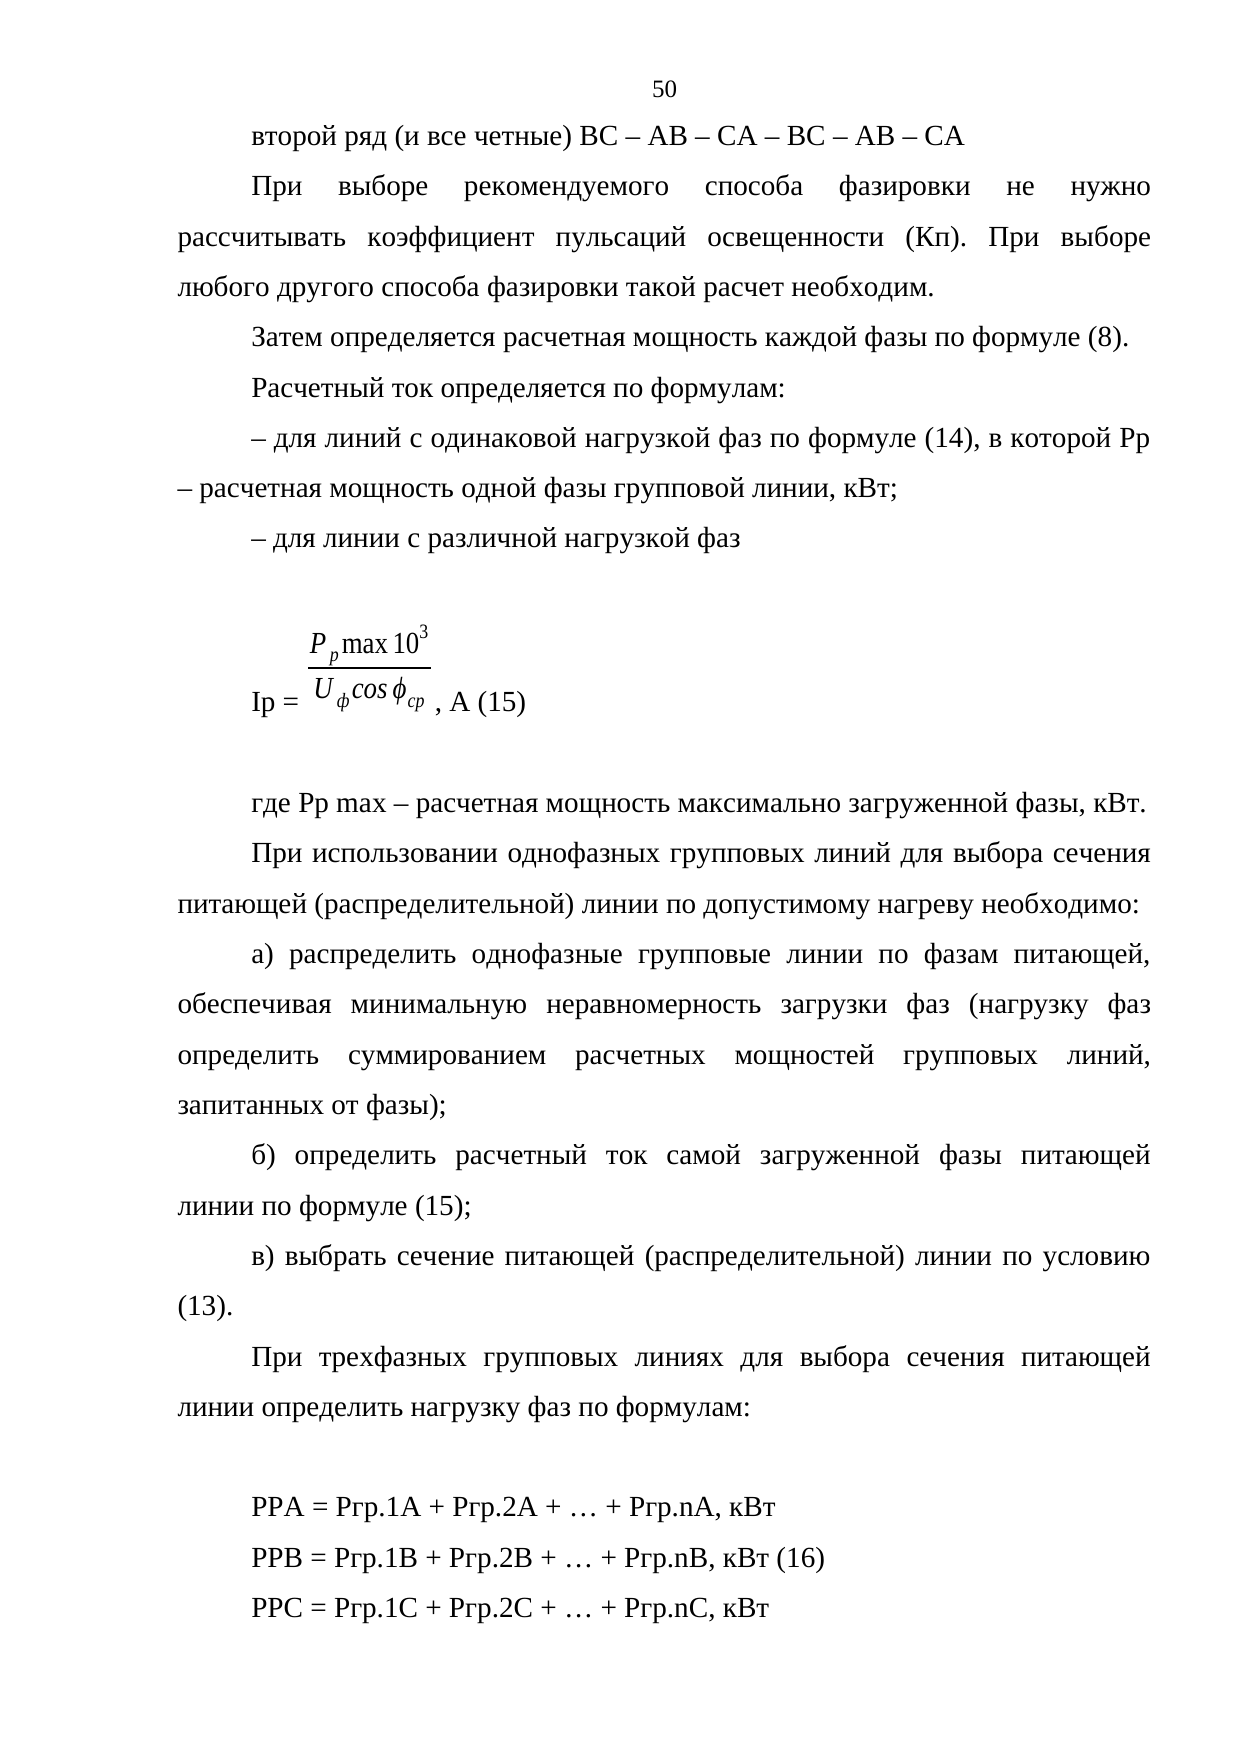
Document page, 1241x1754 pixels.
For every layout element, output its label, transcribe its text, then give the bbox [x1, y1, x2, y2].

text РРА = Ргр.1А + Ргр.2А + … + Ргр.nА, кВт [177, 1489, 1152, 1523]
text Расчетный ток определяется по формулам: [177, 370, 1152, 403]
text где Рр max – расчетная мощность максимально загруженной фазы, кВт. [177, 785, 1152, 819]
text РРС = Ргр.1С + Ргр.2С + … + Ргр.nС, кВт [177, 1590, 1152, 1624]
text При трехфазных групповых линиях для выбора сечения питающей линии определить нагрузку фаз по формулам: [177, 1339, 1152, 1422]
text При использовании однофазных групповых линий для выбора сечения питающей (распределительной) линии по допустимому нагреву необходимо: [177, 836, 1152, 919]
text второй ряд (и все четные) ВС – АВ – СА – ВС – АВ – СА [177, 118, 1152, 152]
text При выборе рекомендуемого способа фазировки не нужно рассчитывать коэффициент пульсаций освещенности (Кп). При выборе любого другого способа фазировки такой расчет необходим. [177, 168, 1152, 303]
text – для линии с различной нагрузкой фаз [177, 521, 1152, 554]
text Iр = , А (15) [177, 621, 1152, 718]
text в) выбрать сечение питающей (распределительной) линии по условию (13). [177, 1238, 1152, 1322]
text Затем определяется расчетная мощность каждой фазы по формуле (8). [177, 319, 1152, 353]
text б) определить расчетный ток самой загруженной фазы питающей линии по формуле (15); [177, 1137, 1152, 1221]
text РРВ = Ргр.1В + Ргр.2В + … + Ргр.nВ, кВт (16) [177, 1540, 1152, 1573]
text а) распределить однофазные групповые линии по фазам питающей, обеспечивая минимальную неравномерность загрузки фаз (нагрузку фаз определить суммированием расчетных мощностей групповых линий, запитанных от фазы); [177, 936, 1152, 1121]
text – для линий с одинаковой нагрузкой фаз по формуле (14), в которой Рр – расчетная мощность одной фазы групповой линии, кВт; [177, 420, 1152, 504]
